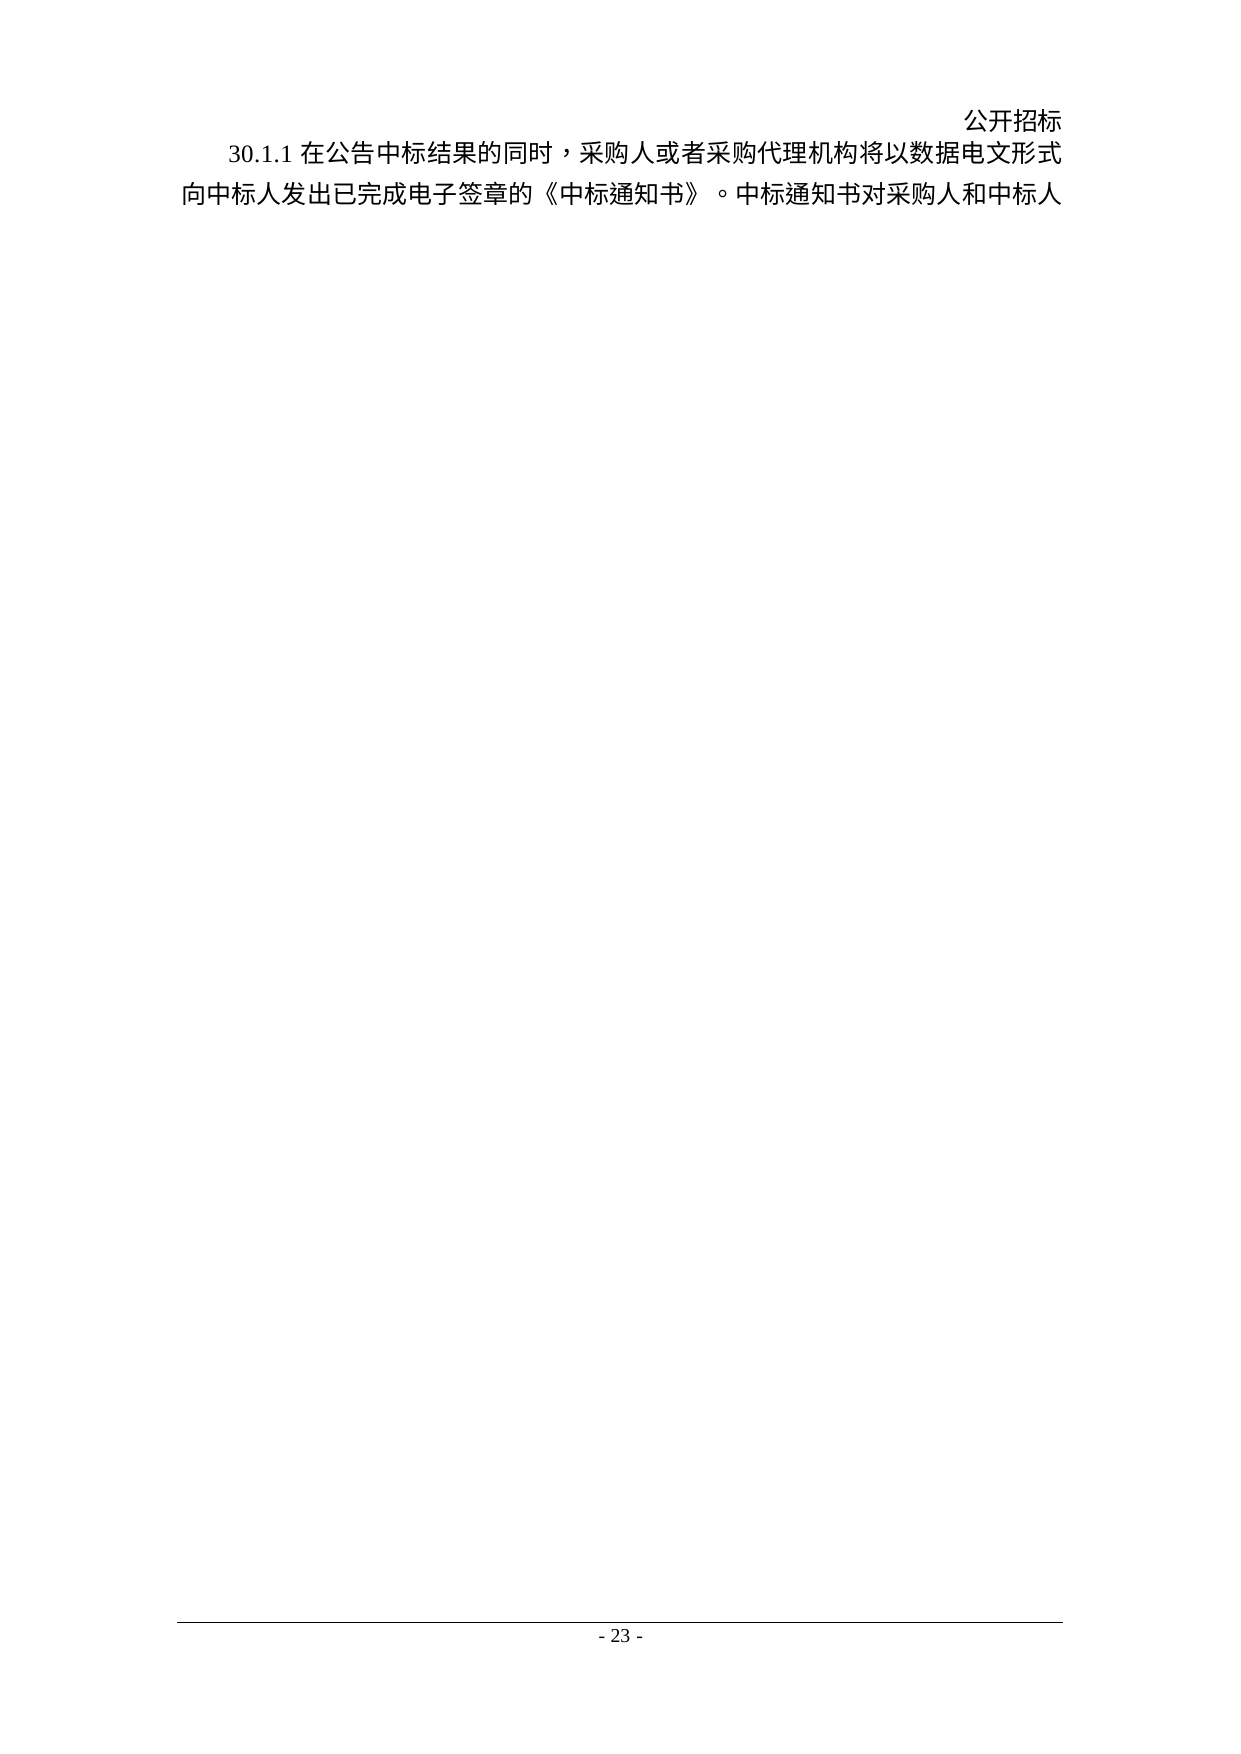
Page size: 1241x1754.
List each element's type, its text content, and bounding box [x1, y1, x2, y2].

text 30.1.1 在公告中标结果的同时，采购人或者采购代理机构将以数据电文形式 向中标人发出已完成电子签章的《中标通知书》。中标通知书对采购人和中标人 [181, 136, 1063, 211]
